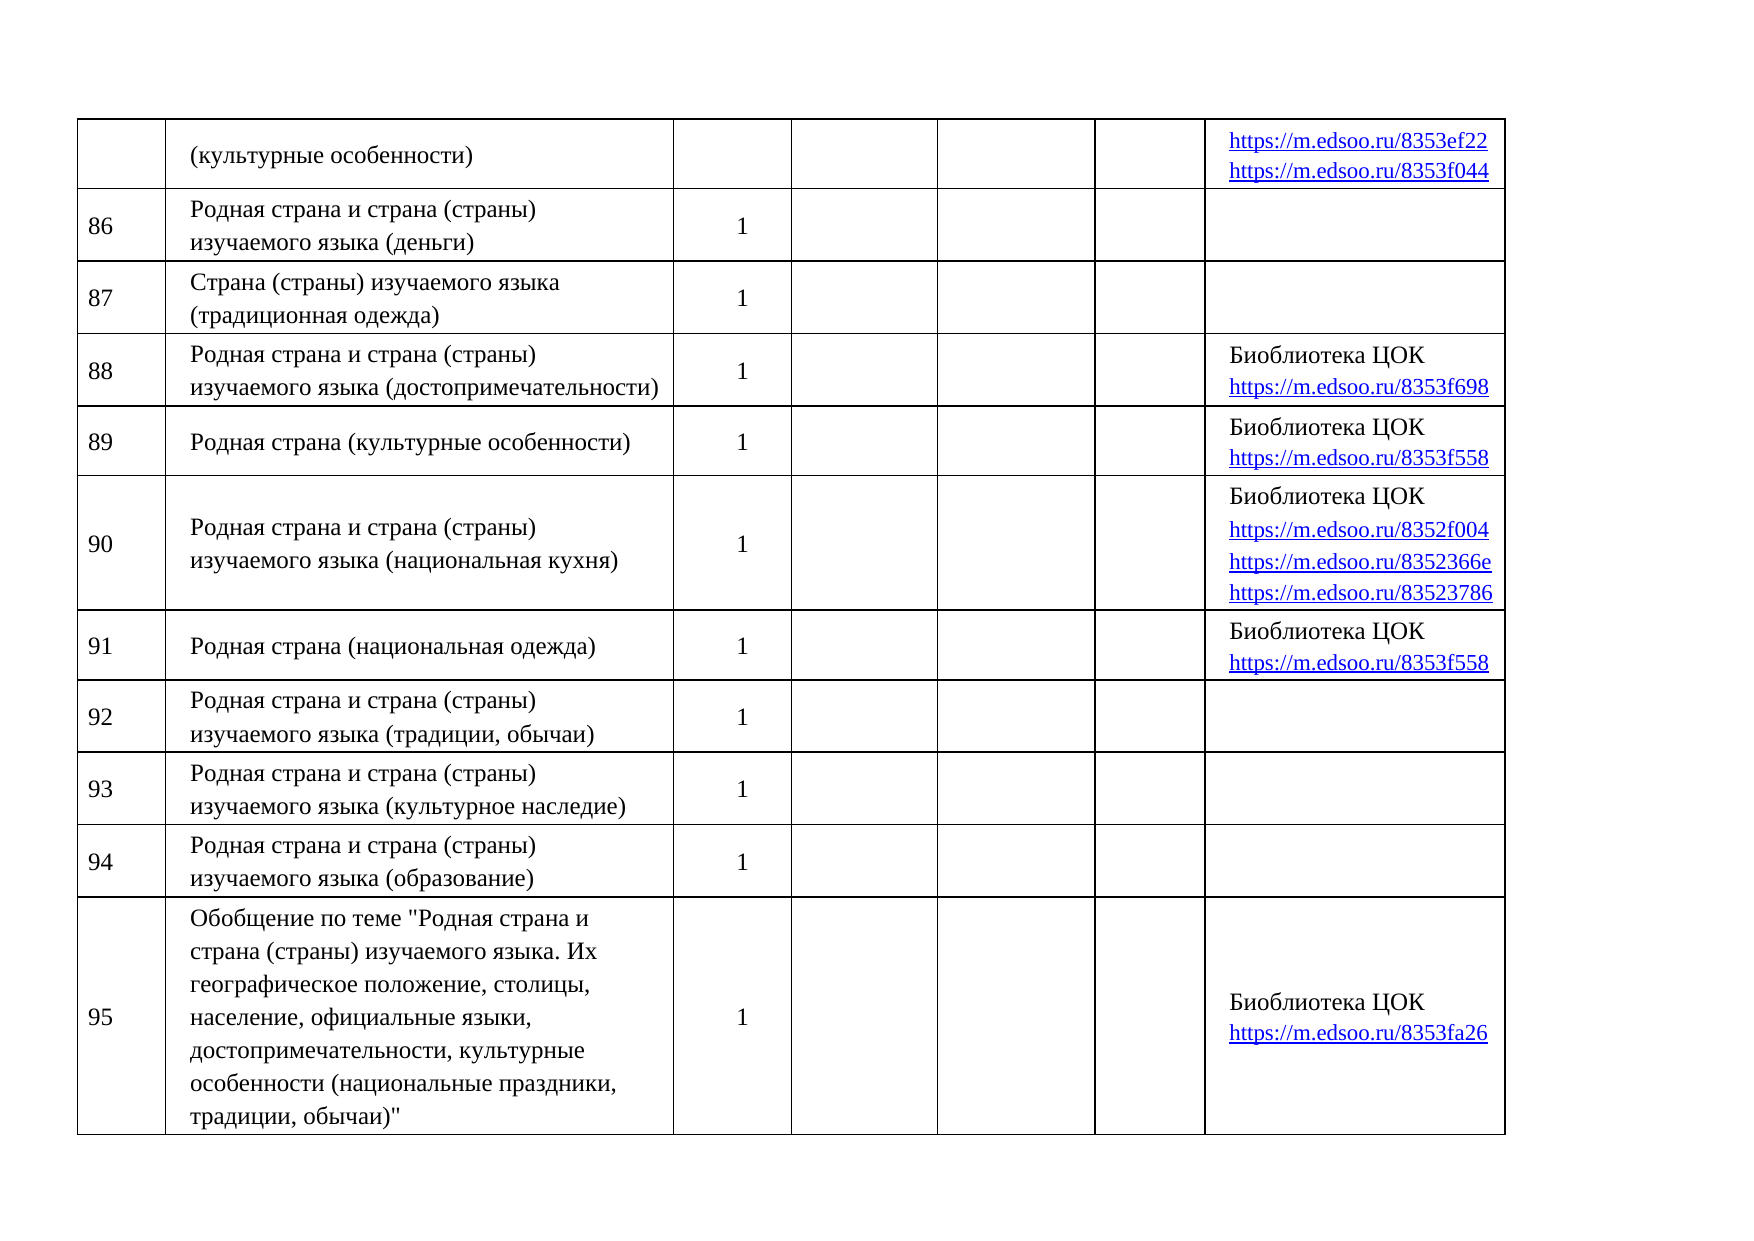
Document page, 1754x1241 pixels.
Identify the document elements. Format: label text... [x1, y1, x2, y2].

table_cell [1206, 898, 1504, 1133]
table_cell [792, 681, 937, 751]
table_cell [938, 334, 1094, 405]
table_cell 87 [78, 262, 165, 332]
table_cell 1 [674, 753, 791, 824]
table_cell [1206, 262, 1504, 332]
table_cell [1096, 334, 1204, 405]
table_cell Родная страна (национальная одежда) [166, 611, 673, 679]
table_cell Cтрана (страны) изучаемого языка (традиционная одежда) [166, 262, 673, 332]
table_cell [1096, 611, 1204, 679]
table_cell [792, 189, 937, 260]
table_cell [938, 898, 1094, 1133]
table_cell 1 [674, 189, 791, 260]
table_cell 1 [674, 476, 791, 609]
table_cell Родная страна и страна (страны) изучаемого языка (культурное наследие) [166, 753, 673, 824]
table_cell Родная страна и страна (страны) изучаемого языка (национальная кухня) [166, 476, 673, 609]
table_cell [1096, 753, 1204, 824]
table_cell Родная страна и страна (страны) изучаемого языка (достопримечательности) [166, 334, 673, 405]
table_cell 89 [78, 407, 165, 474]
table_cell [938, 476, 1094, 609]
table_cell [938, 407, 1094, 474]
table_cell 1 [674, 407, 791, 474]
table_cell [1206, 681, 1504, 751]
table_cell 86 [78, 189, 165, 260]
table_cell 93 [78, 753, 165, 824]
table_cell 94 [78, 825, 165, 896]
table_cell [1096, 476, 1204, 609]
table_cell [1206, 825, 1504, 896]
table_cell 85 [78, 120, 165, 188]
table_cell 1 [674, 120, 791, 188]
table_cell Биоблиотека ЦОК https://m.edsoo.ru/8353f698 [1206, 334, 1504, 405]
table_cell [938, 120, 1094, 188]
table_cell [1096, 825, 1204, 896]
table_cell [938, 611, 1094, 679]
table_cell Родная страна и страна (страны) изучаемого языка (образование) [166, 825, 673, 896]
table_cell 1 [674, 262, 791, 332]
table_cell [1096, 262, 1204, 332]
table_cell [1096, 681, 1204, 751]
table_cell [792, 407, 937, 474]
table_cell 1 [674, 825, 791, 896]
table_cell Родная страна и страна (страны) изучаемого языка (деньги) [166, 189, 673, 260]
table_cell 1 [674, 681, 791, 751]
table_cell [792, 334, 937, 405]
table_cell [938, 189, 1094, 260]
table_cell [166, 120, 673, 188]
table_cell Биоблиотека ЦОК https://m.edsoo.ru/8353f558 [1206, 611, 1504, 679]
table_cell [792, 476, 937, 609]
table_cell 88 [78, 334, 165, 405]
table_cell [792, 898, 937, 1133]
table_cell 95 [78, 898, 165, 1133]
table_cell 1 [674, 898, 791, 1133]
table_cell 1 [674, 611, 791, 679]
table_cell [792, 753, 937, 824]
table_cell [1096, 189, 1204, 260]
table_cell Родная страна и страна (страны) изучаемого языка (традиции, обычаи) [166, 681, 673, 751]
table_cell 92 [78, 681, 165, 751]
table_cell [792, 262, 937, 332]
table_cell [1206, 189, 1504, 260]
table_cell Биоблиотека ЦОК https://m.edsoo.ru/8352f004 https://m.edsoo.ru/8352366e https://m.edsoo.ru/83523786 [1206, 476, 1504, 609]
table_cell [938, 681, 1094, 751]
table_cell [1096, 407, 1204, 474]
table_cell [1096, 120, 1204, 188]
table_cell [1206, 753, 1504, 824]
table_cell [1206, 120, 1504, 188]
table_cell Обобщение по теме "Родная страна и страна (страны) изучаемого языка. Их географическое положение, столицы, население, официальные языки, достопримечательности, культурные особенности (национальные праздники, традиции, обычаи)" [166, 898, 673, 1133]
table_cell 90 [78, 476, 165, 609]
table_cell [938, 753, 1094, 824]
table_cell [792, 825, 937, 896]
table_cell [938, 262, 1094, 332]
table_cell [792, 611, 937, 679]
table_cell [792, 120, 937, 188]
table_cell 1 [674, 334, 791, 405]
table_cell 91 [78, 611, 165, 679]
table_cell [938, 825, 1094, 896]
table_cell Родная страна (культурные особенности) [166, 407, 673, 474]
table_cell [1096, 898, 1204, 1133]
table_cell Биоблиотека ЦОК https://m.edsoo.ru/8353f558 [1206, 407, 1504, 474]
